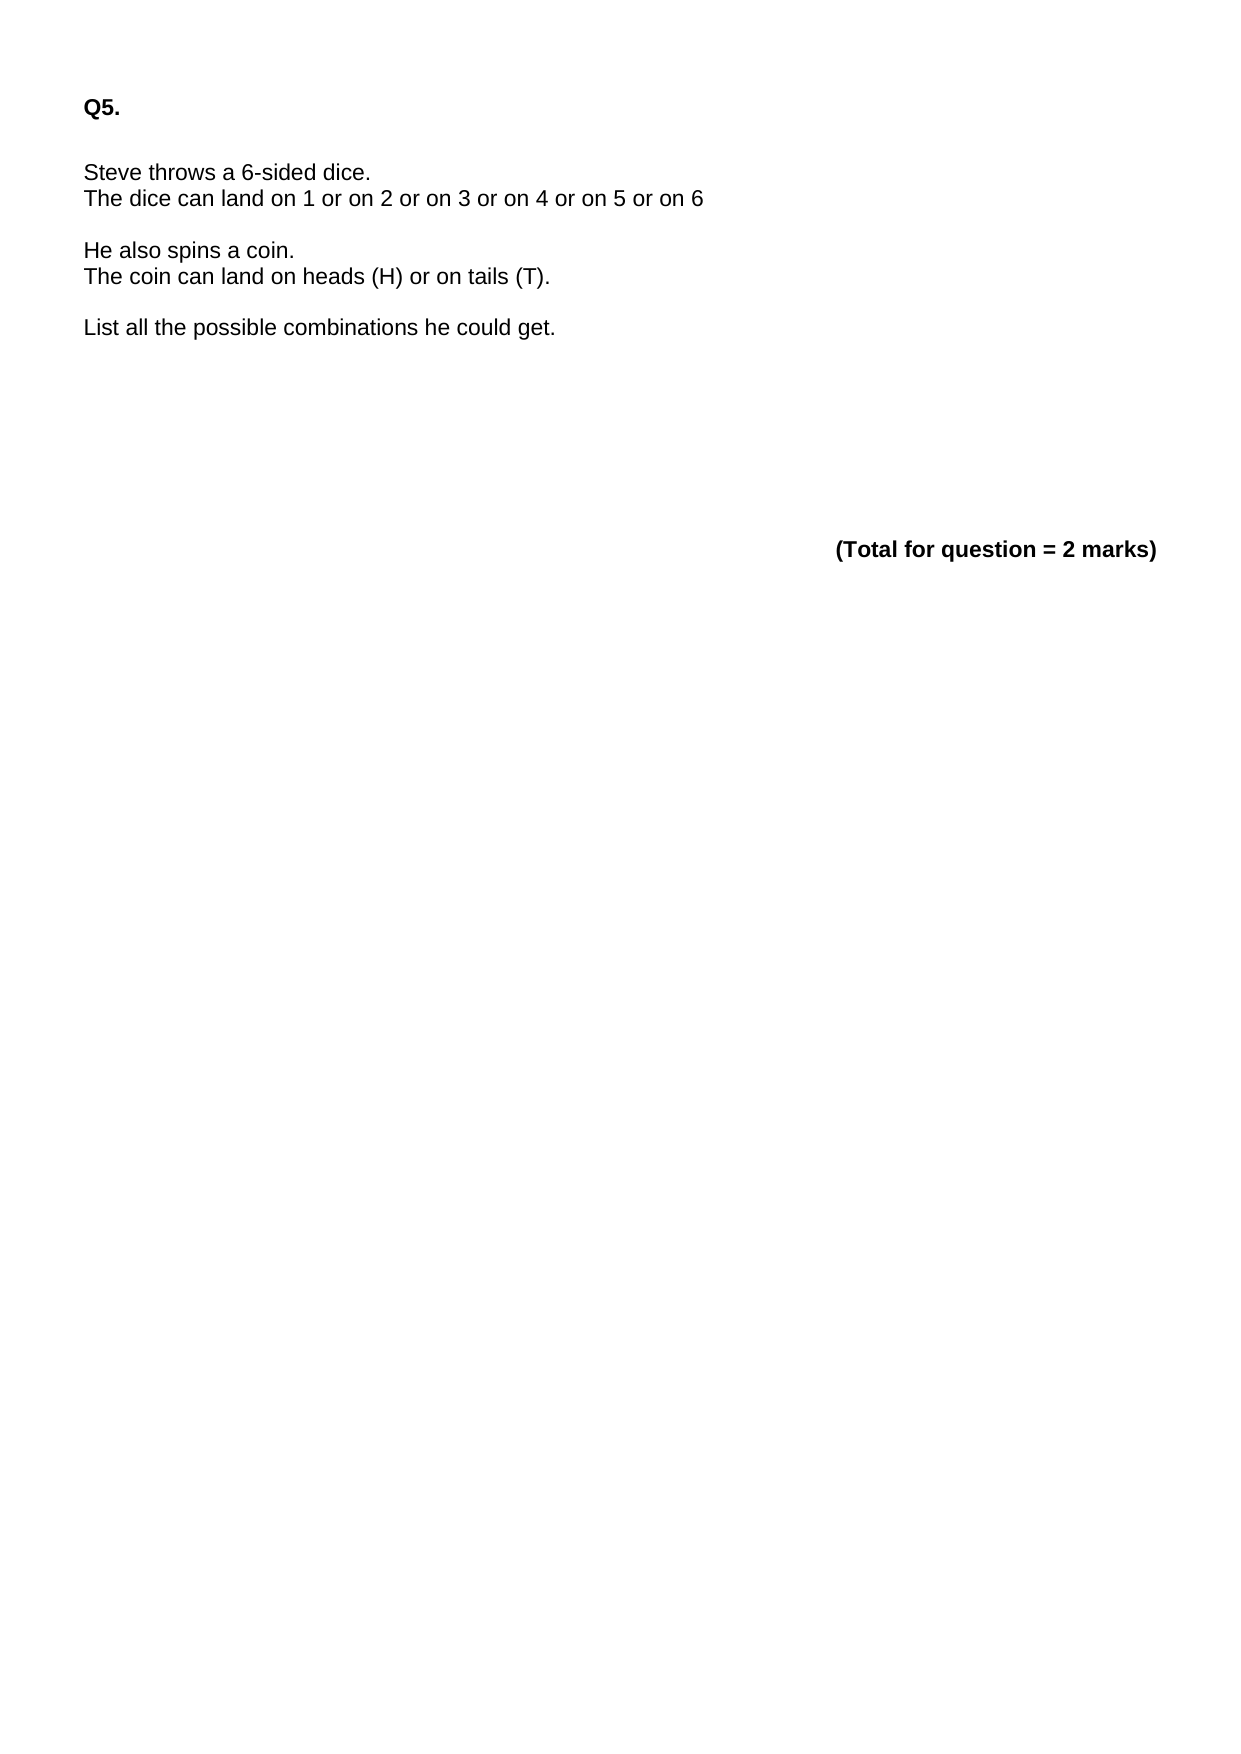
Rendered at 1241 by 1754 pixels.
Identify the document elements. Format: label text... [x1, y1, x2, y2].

text He also spins a coin. The coin can land on heads (H) or on tails (T). [83, 237, 1157, 289]
text Steve throws a 6-sided dice. The dice can land on 1 or on 2 or on 3 or on 4 or on 5 or on 6 [83, 159, 1157, 212]
text List all the possible combinations he could get. [83, 314, 1157, 341]
text Q5. [83, 94, 1157, 146]
text (Total for question = 2 marks) [83, 536, 1157, 563]
